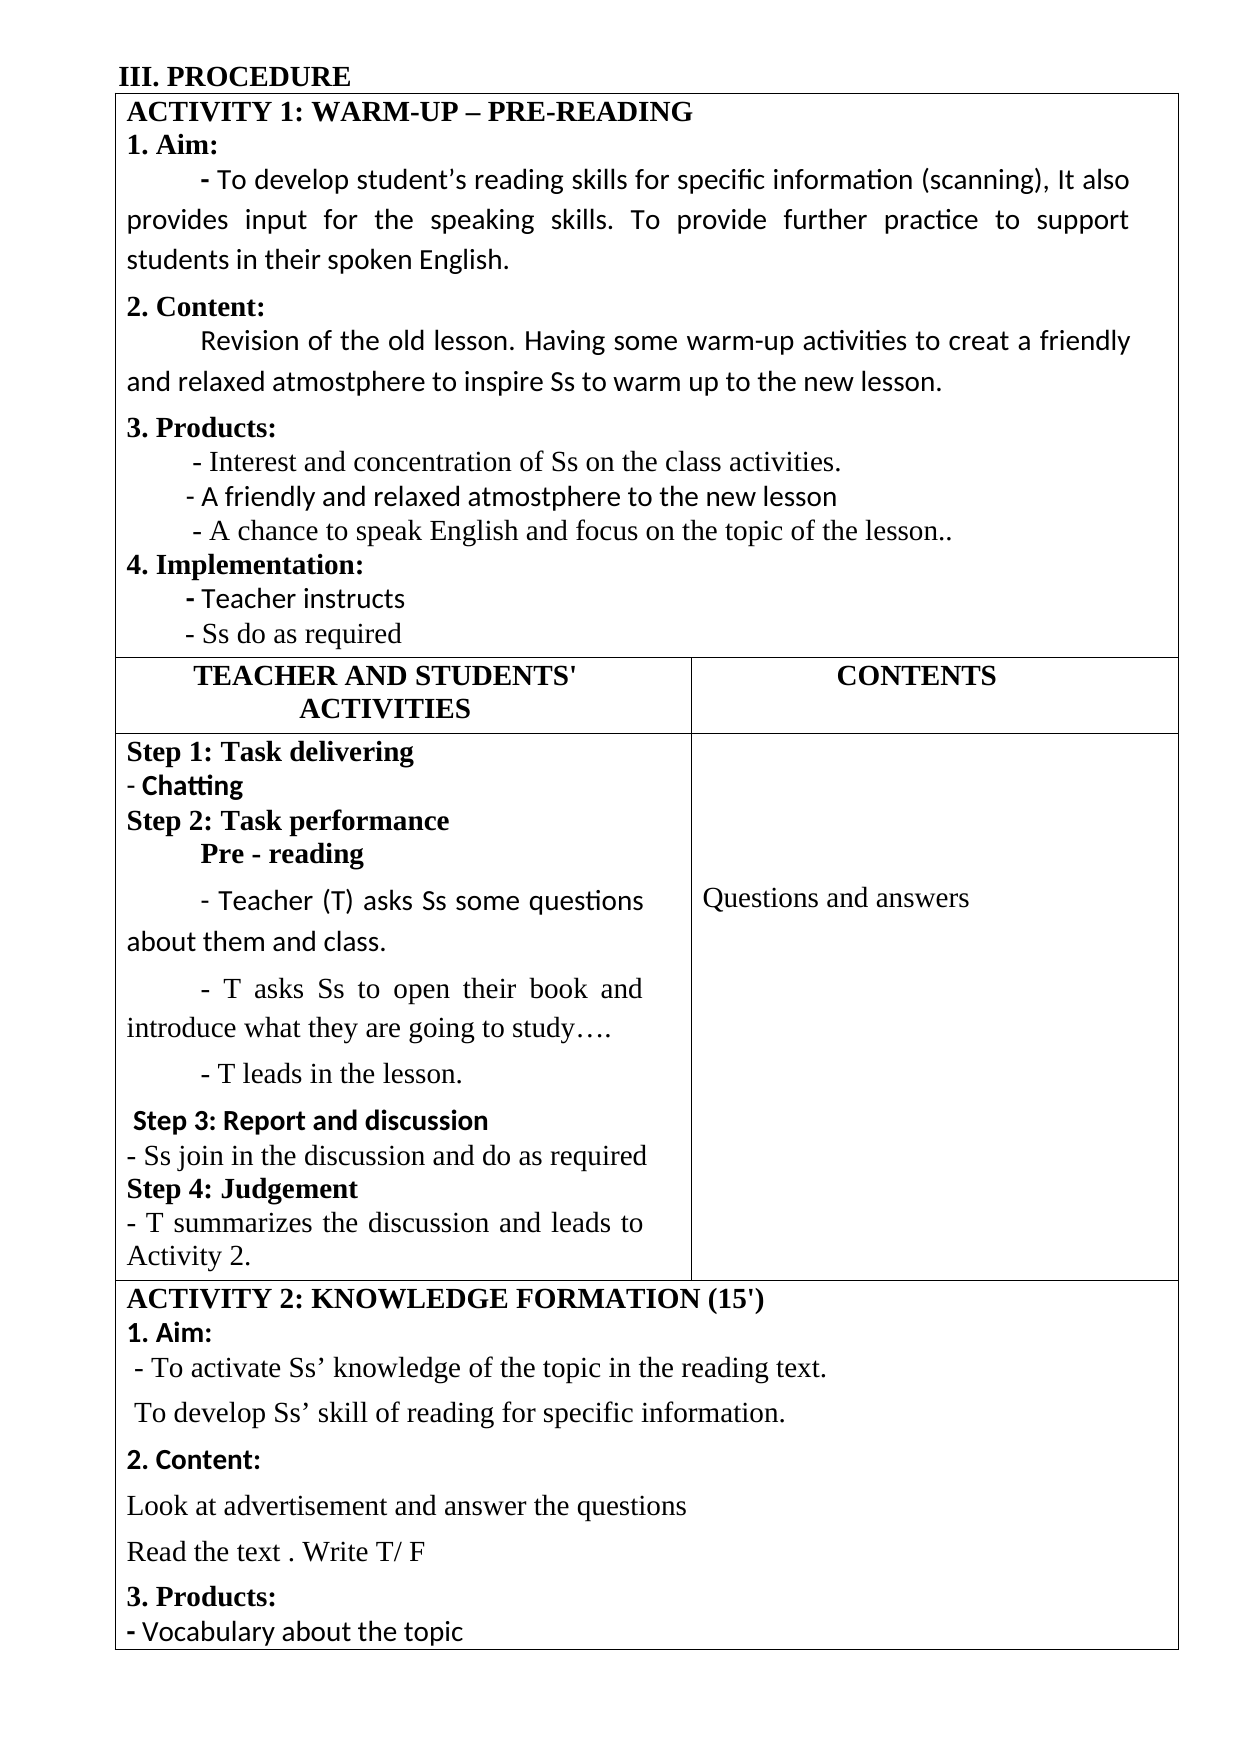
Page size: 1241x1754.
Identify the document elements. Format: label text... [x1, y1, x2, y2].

table_cell CONTENTS [692, 658, 1178, 733]
table_cell TEACHER AND STUDENTS' ACTIVITIES [116, 658, 691, 733]
table_cell Step 1: Task delivering - Chatting Step 2: Task performance Pre - reading - Teacher (T) asks Ss some questions about them and class. - T asks Ss to open their book and introduce what they are going to study…. - T leads in the lesson. Step 3: Report and discussion - Ss join in the discussion and do as required Step 4: Judgement - T summarizes the discussion and leads to Activity 2. [116, 734, 691, 1280]
text III. PROCEDURE [118, 59, 1122, 93]
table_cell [116, 1281, 1178, 1648]
table_header ACTIVITY 1: WARM-UP – PRE-READING 1. Aim: - To develop student’s reading skills for specific information (scanning), It also provides input for the speaking skills. To provide further practice to support students in their spoken English. 2. Content: Revision of the old lesson. Having some warm-up activities to creat a friendly and relaxed atmostphere to inspire Ss to warm up to the new lesson. 3. Products: - Interest and concentration of Ss on the class activities. - A friendly and relaxed atmostphere to the new lesson - A chance to speak English and focus on the topic of the lesson.. 4. Implementation: - Teacher instructs - Ss do as required [116, 94, 1178, 657]
table_cell Questions and answers [692, 734, 1178, 1280]
